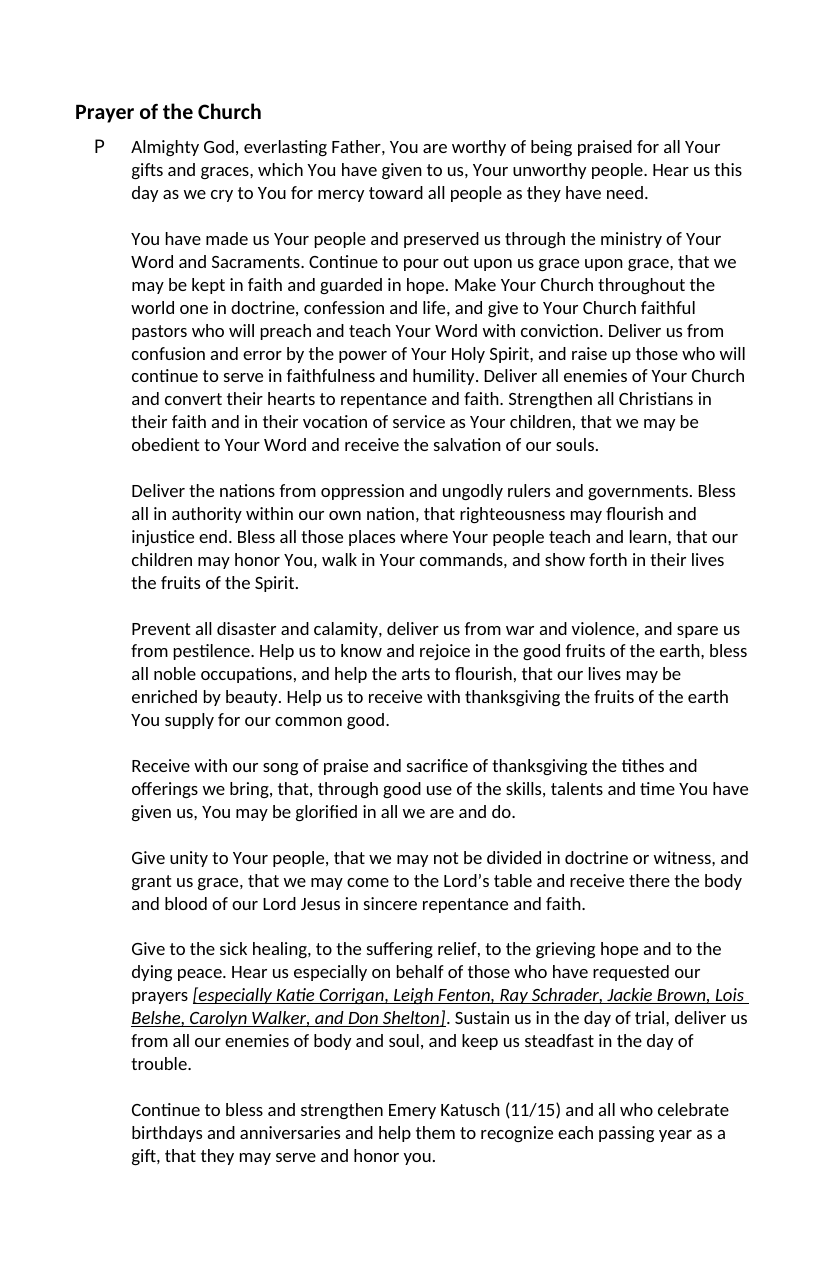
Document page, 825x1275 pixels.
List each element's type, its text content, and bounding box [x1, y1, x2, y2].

text Give unity to Your people, that we may not be divided in doctrine or witness, and grant us grace, that we may come to the Lord’s table and receive there the body and blood of our Lord Jesus in sincere repentance and faith. [131, 846, 750, 915]
text Deliver the nations from oppression and ungodly rulers and governments. Bless all in authority within our own nation, that righteousness may flourish and injustice end. Bless all those places where Your people teach and learn, that our children may honor You, walk in Your commands, and show forth in their lives the fruits of the Spirit. [131, 479, 750, 594]
text Continue to bless and strengthen Emery Katusch (11/15) and all who celebrate birthdays and anniversaries and help them to recognize each passing year as a gift, that they may serve and honor you. [131, 1098, 750, 1167]
text You have made us Your people and preserved us through the ministry of Your Word and Sacraments. Continue to pour out upon us grace upon grace, that we may be kept in faith and guarded in hope. Make Your Church throughout the world one in doctrine, confession and life, and give to Your Church faithful pastors who will preach and teach Your Word with conviction. Deliver us from confusion and error by the power of Your Holy Spirit, and raise up those who will continue to serve in faithfulness and humility. Deliver all enemies of Your Church and convert their hearts to repentance and faith. Strengthen all Christians in their faith and in their vocation of service as Your children, that we may be obedient to Your Word and receive the salvation of our souls. [131, 227, 750, 456]
text P Almighty God, everlasting Father, You are worthy of being praised for all Your gifts and graces, which You have given to us, Your unworthy people. Hear us this day as we cry to You for mercy toward all people as they have need. [94, 133, 750, 204]
text Prevent all disaster and calamity, deliver us from war and violence, and spare us from pestilence. Help us to know and rejoice in the good fruits of the earth, bless all noble occupations, and help the arts to flourish, that our lives may be enriched by beauty. Help us to receive with thanksgiving the fruits of the earth You supply for our common good. [131, 617, 750, 731]
text Give to the sick healing, to the suffering relief, to the grieving hope and to the dying peace. Hear us especially on behalf of those who have requested our prayers [especially Katie Corrigan, Leigh Fenton, Ray Schrader, Jackie Brown, Lois Belshe, Carolyn Walker, and Don Shelton]. Sustain us in the day of trial, deliver us from all our enemies of body and soul, and keep us steadfast in the day of trouble. [131, 938, 750, 1075]
text Receive with our song of praise and sacrifice of thanksgiving the tithes and offerings we bring, that, through good use of the skills, talents and time You have given us, You may be glorified in all we are and do. [131, 754, 750, 823]
text Prayer of the Church [75, 98, 750, 124]
